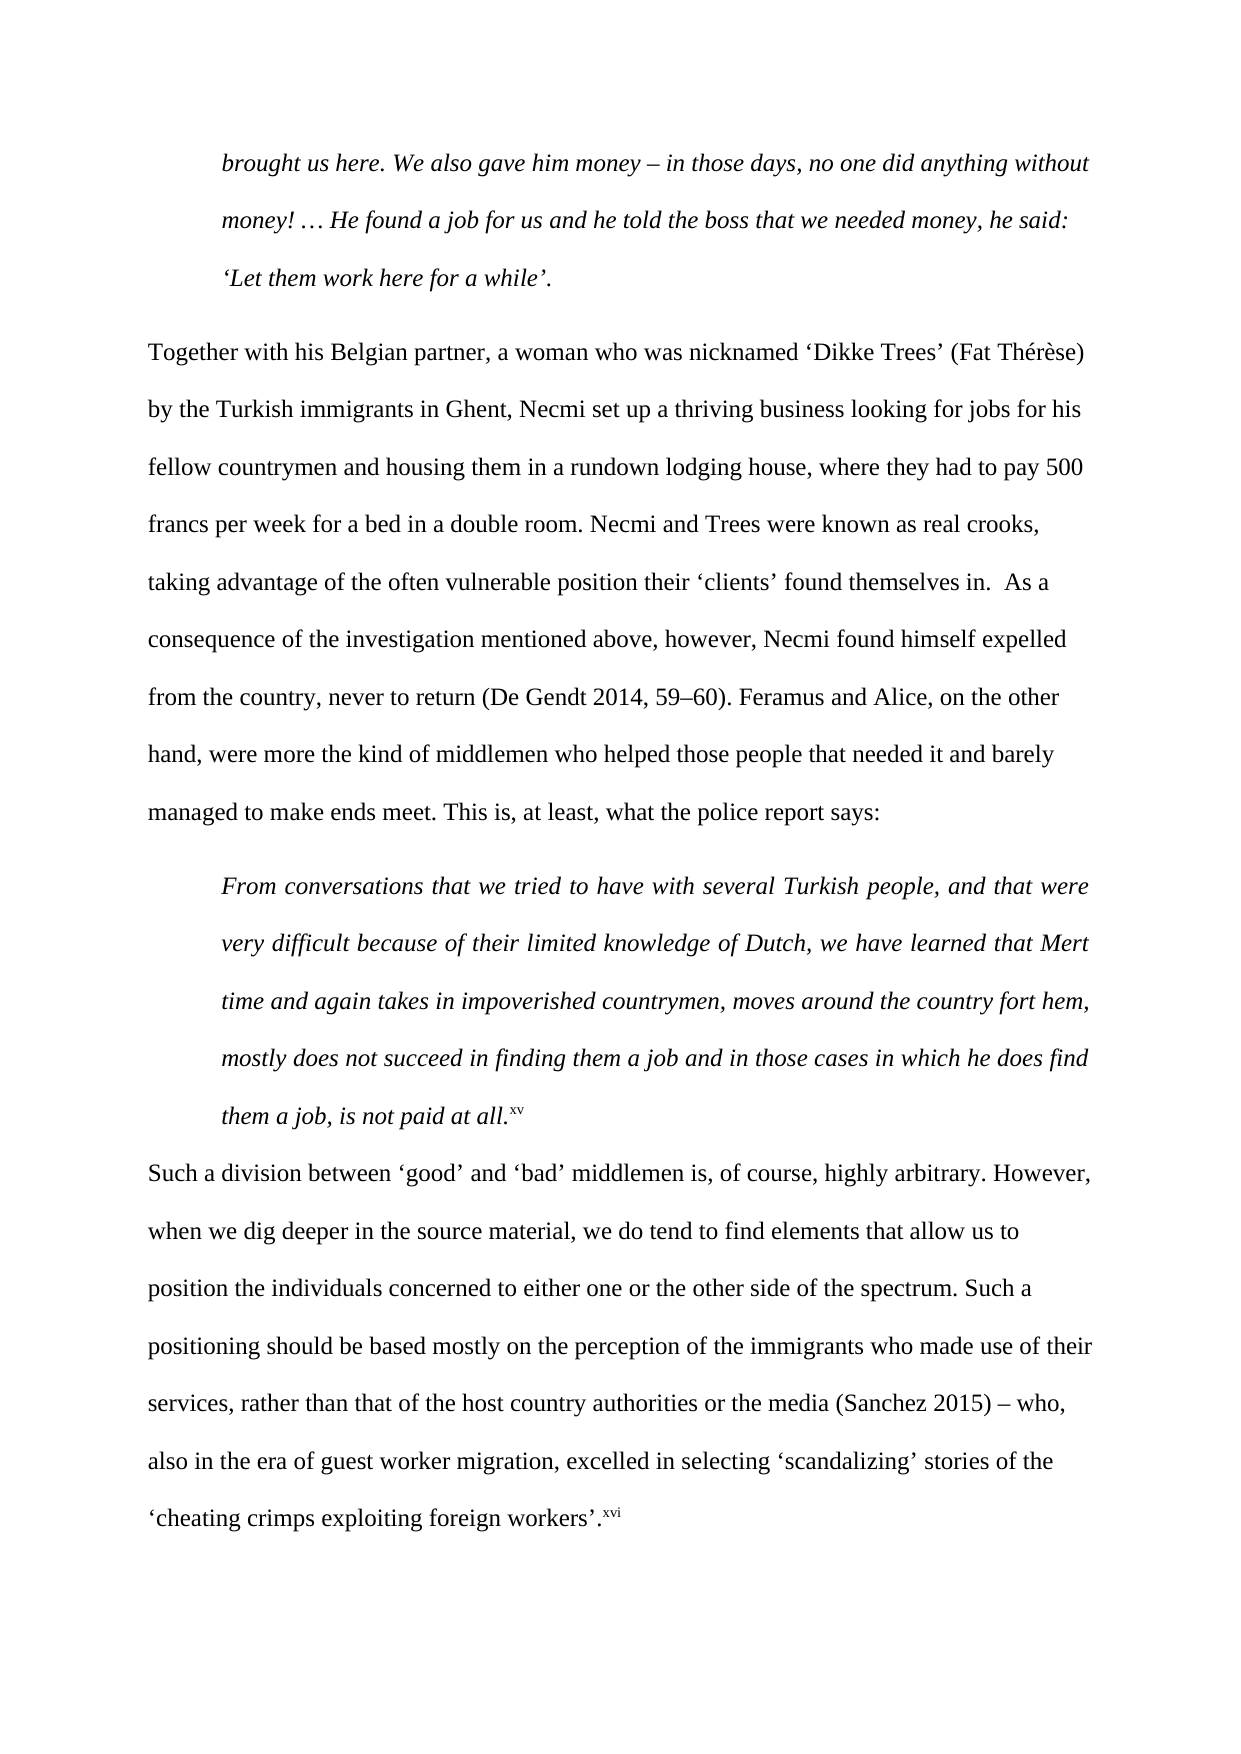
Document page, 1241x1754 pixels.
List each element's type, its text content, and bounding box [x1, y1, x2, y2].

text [221, 148, 1093, 291]
text From conversations that we tried to have with several Turkish people, and that were very difficult because of their limited knowledge of Dutch, we have learned that Mert time and again takes in impoverished countrymen, moves around the country fort hem, mostly does not succeed in finding them a job and in those cases in which he does find them a job, is not paid at all. [221, 871, 1093, 1130]
text Such a division between ‘good’ and ‘bad’ middlemen is, of course, highly arbitrary. However, when we dig deeper in the source material, we do tend to find elements that allow us to position the individuals concerned to either one or the other side of the spectrum. Such a positioning should be based mostly on the perception of the immigrants who made use of their services, rather than that of the host country authorities or the media (Sanchez 2015) – who, also in the era of guest worker migration, excelled in selecting ‘scandalizing’ stories of the ‘cheating crimps exploiting foreign workers’. [148, 1158, 1093, 1532]
text Together with his Belgian partner, a woman who was nicknamed ‘Dikke Trees’ (Fat Thérèse) by the Turkish immigrants in Ghent, Necmi set up a thriving business looking for jobs for his fellow countrymen and housing them in a rundown lodging house, where they had to pay 500 francs per week for a bed in a double room. Necmi and Trees were known as real crooks, taking advantage of the often vulnerable position their ‘clients’ found themselves in. As a consequence of the investigation mentioned above, however, Necmi found himself expelled from the country, never to return (De Gendt 2014, 59–60). Feramus and Alice, on the other hand, were more the kind of middlemen who helped those people that needed it and barely managed to make ends meet. This is, at least, what the police report says: [148, 337, 1093, 826]
